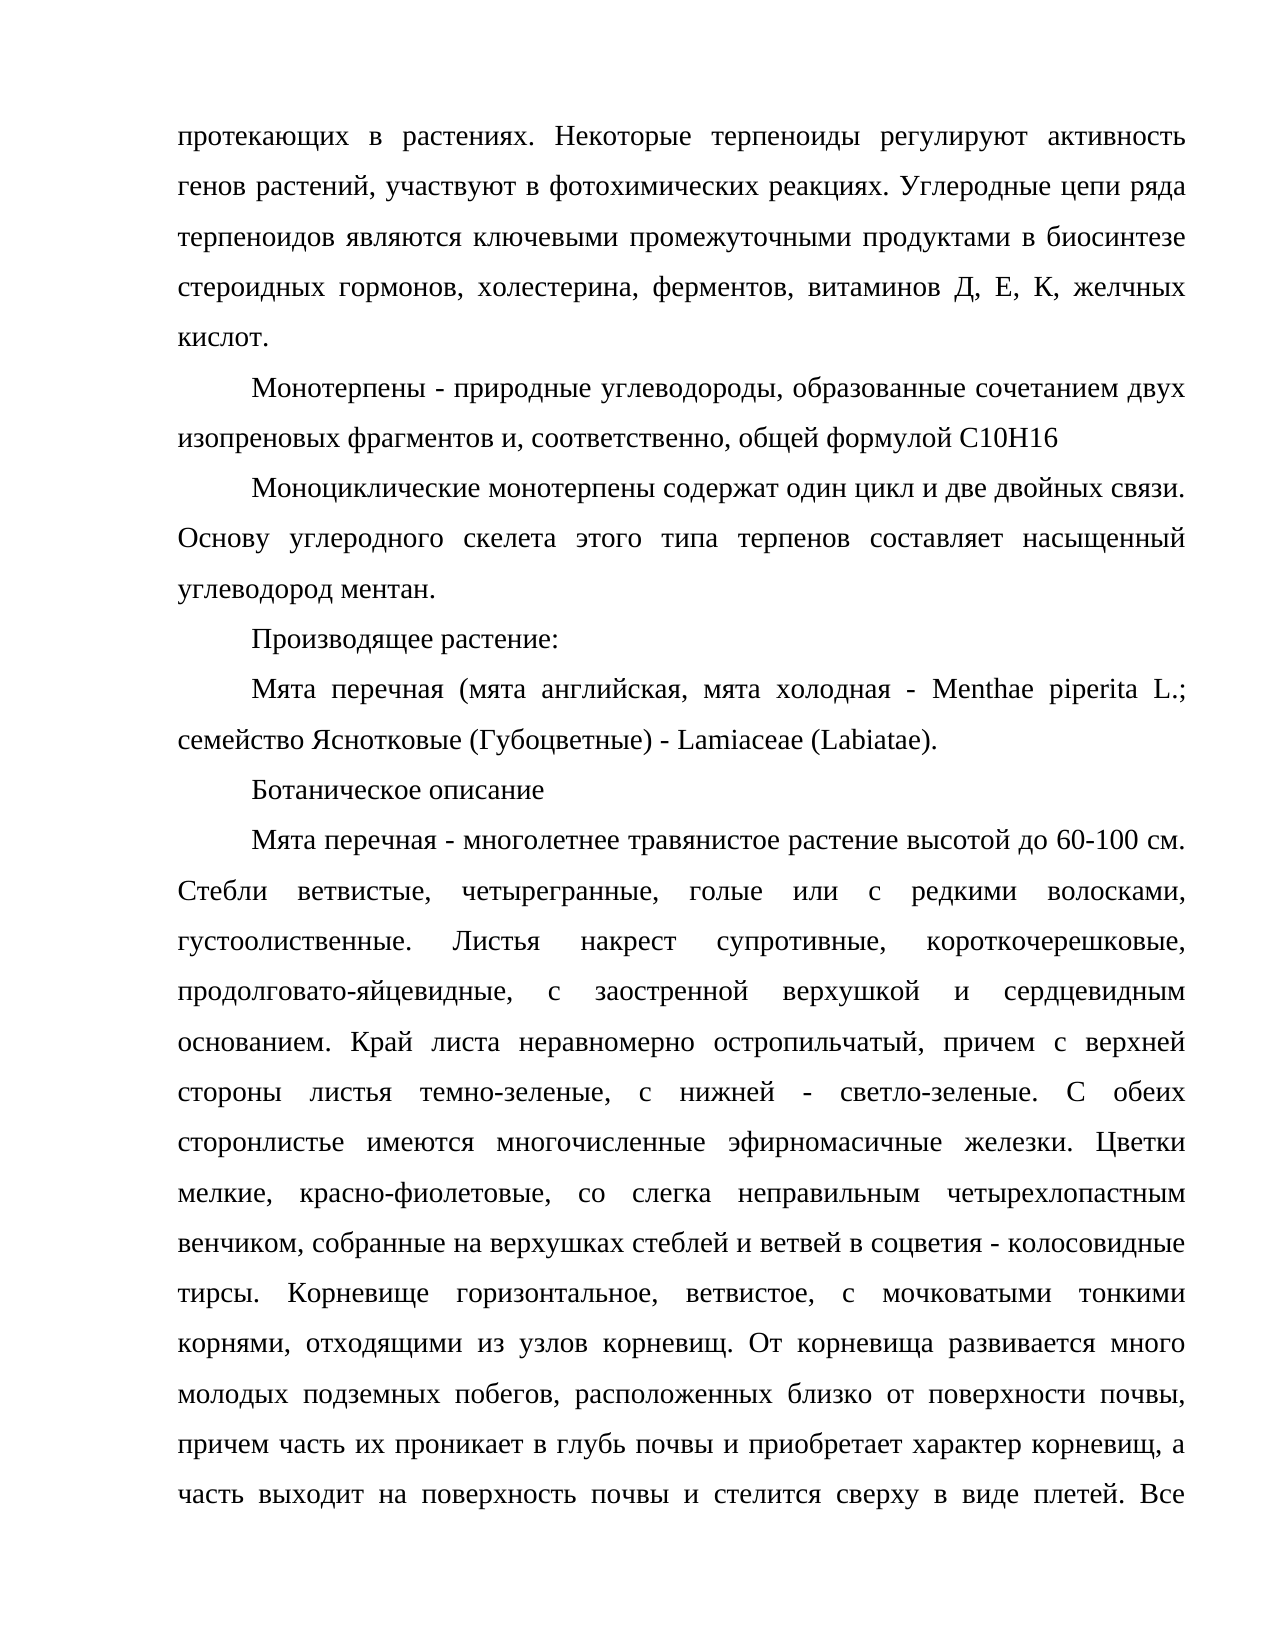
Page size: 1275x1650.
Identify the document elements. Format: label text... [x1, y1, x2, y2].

text Производящее растение: [177, 621, 1186, 655]
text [177, 822, 1186, 1510]
text Моноциклические монотерпены содержат один цикл и две двойных связи. Основу углеродного скелета этого типа терпенов составляет насыщенный углеводород ментан. [177, 470, 1186, 604]
text Мята перечная (мята английская, мята холодная - Menthae piperita L.; семейство Яснотковые (Губоцветные) - Lamiaceae (Labiatae). [177, 672, 1186, 755]
text Монотерпены - природные углеводороды, образованные сочетанием двух изопреновых фрагментов и, соответственно, общей формулой C10H16 [177, 370, 1186, 453]
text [177, 118, 1186, 353]
text Ботаническое описание [177, 772, 1186, 806]
